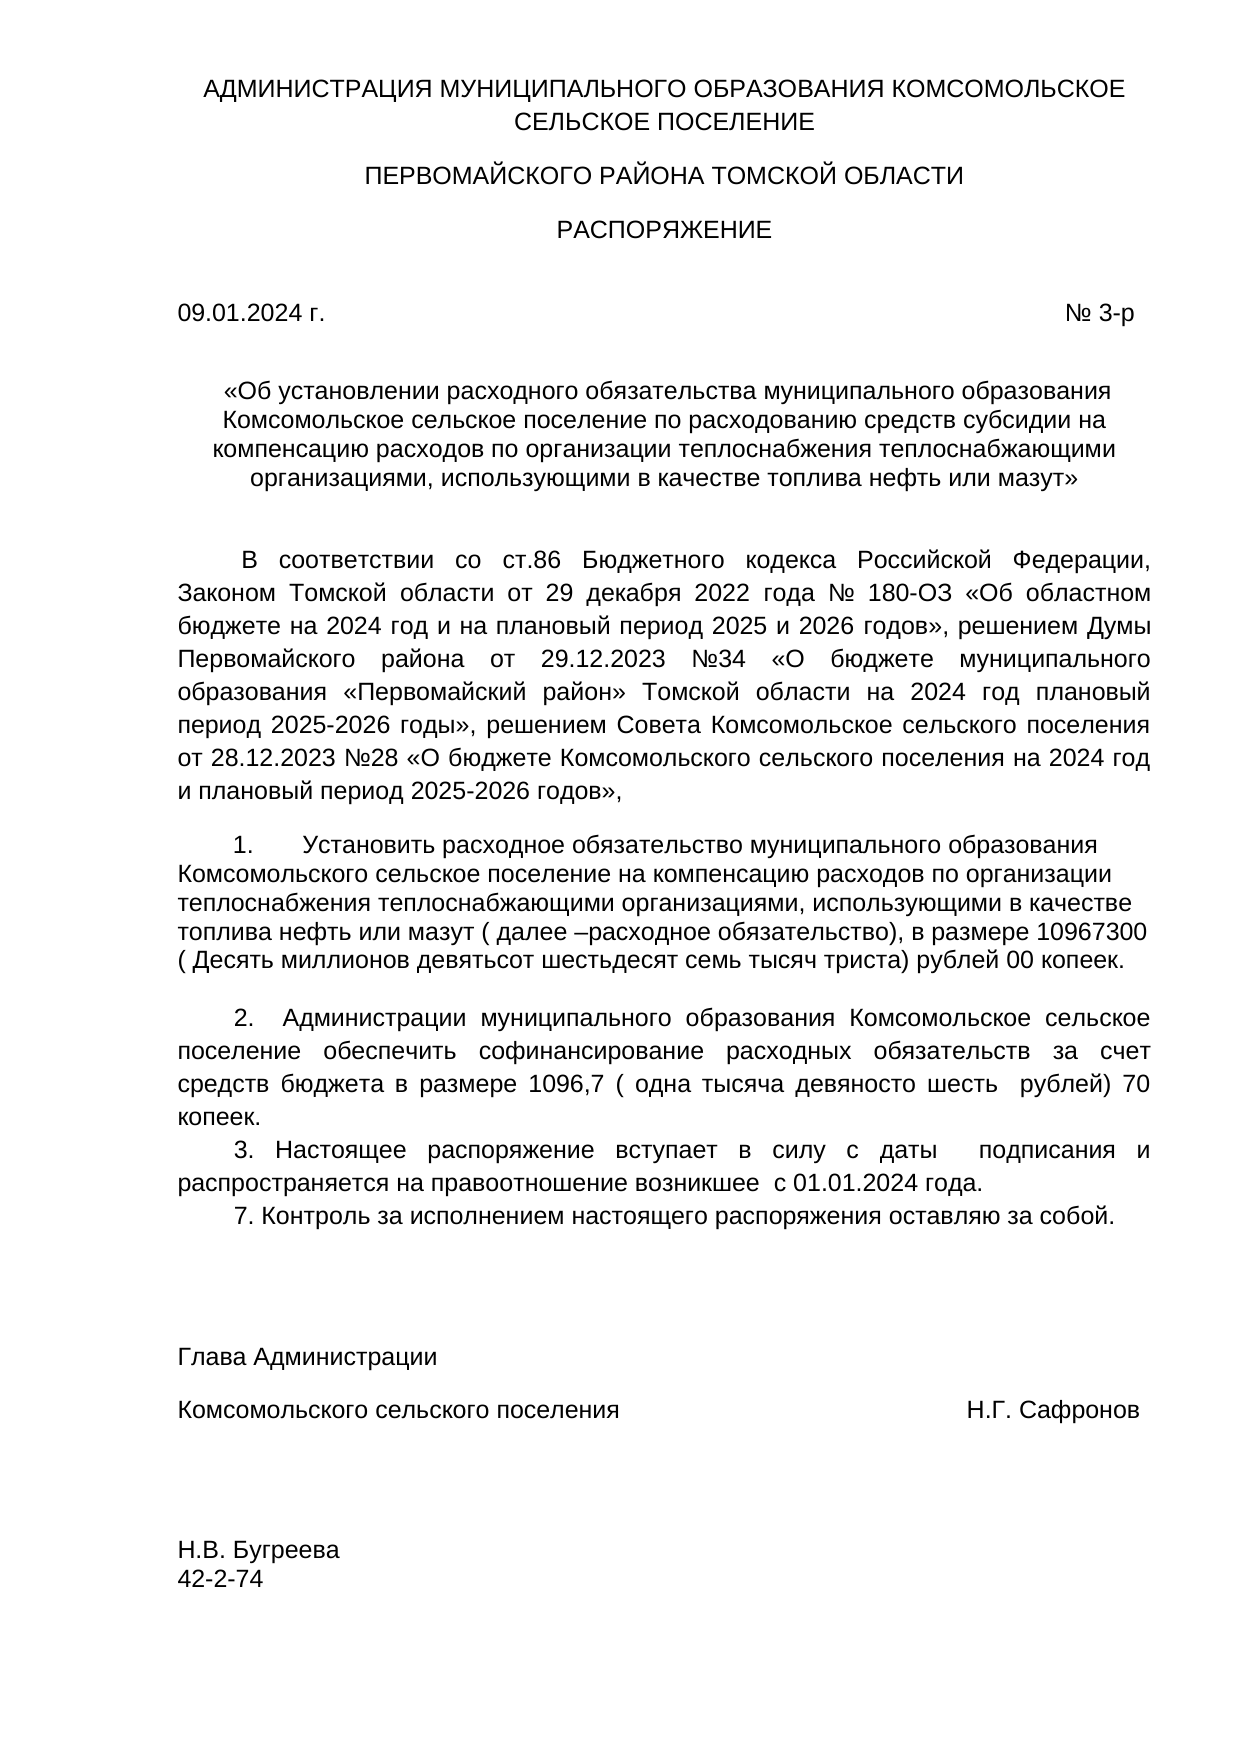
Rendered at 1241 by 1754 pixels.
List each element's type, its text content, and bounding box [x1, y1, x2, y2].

text Комсомольского сельского поселения Н.Г. Сафронов [177, 1395, 1152, 1424]
text В соответствии со ст.86 Бюджетного кодекса Российской Федерации, Законом Томской области от 29 декабря 2022 года № 180-ОЗ «Об областном бюджете на 2024 год и на плановый период 2025 и 2026 годов», решением Думы Первомайского района от 29.12.2023 №34 «О бюджете муниципального образования «Первомайский район» Томской области на 2024 год плановый период 2025-2026 годы», решением Совета Комсомольское сельского поселения от 28.12.2023 №28 «О бюджете Комсомольского сельского поселения на 2024 год и плановый период 2025-2026 годов», [177, 545, 1152, 805]
text 7. Контроль за исполнением настоящего распоряжения оставляю за собой. [177, 1201, 1152, 1229]
text ПЕРВОМАЙСКОГО РАЙОНА ТОМСКОЙ ОБЛАСТИ [177, 161, 1152, 189]
text РАСПОРЯЖЕНИЕ [177, 214, 1152, 243]
text Глава Администрации [177, 1342, 1152, 1370]
text 42-2-74 [177, 1564, 1152, 1593]
text 3. Настоящее распоряжение вступает в силу с даты подписания и распространяется на правоотношение возникшее с 01.01.2024 года. [177, 1135, 1152, 1197]
text 09.01.2024 г. № 3-р [177, 298, 1152, 326]
text АДМИНИСТРАЦИЯ МУНИЦИПАЛЬНОГО ОБРАЗОВАНИЯ КОМСОМОЛЬСКОЕ СЕЛЬСКОЕ ПОСЕЛЕНИЕ [177, 74, 1152, 136]
text Н.В. Бугреева [177, 1536, 1152, 1564]
text «Об установлении расходного обязательства муниципального образования Комсомольское сельское поселение по расходованию средств субсидии на компенсацию расходов по организации теплоснабжения теплоснабжающими организациями, использующими в качестве топлива нефть или мазут» [177, 376, 1152, 491]
text 1. Установить расходное обязательство муниципального образования Комсомольского сельское поселение на компенсацию расходов по организации теплоснабжения теплоснабжающими организациями, использующими в качестве топлива нефть или мазут ( далее –расходное обязательство), в размере 10967300 ( Десять миллионов девятьсот шестьдесят семь тысяч триста) рублей 00 копеек. [177, 830, 1152, 974]
text 2. Администрации муниципального образования Комсомольское сельское поселение обеспечить софинансирование расходных обязательств за счет средств бюджета в размере 1096,7 ( одна тысяча девяносто шесть рублей) 70 копеек. [177, 1003, 1152, 1131]
